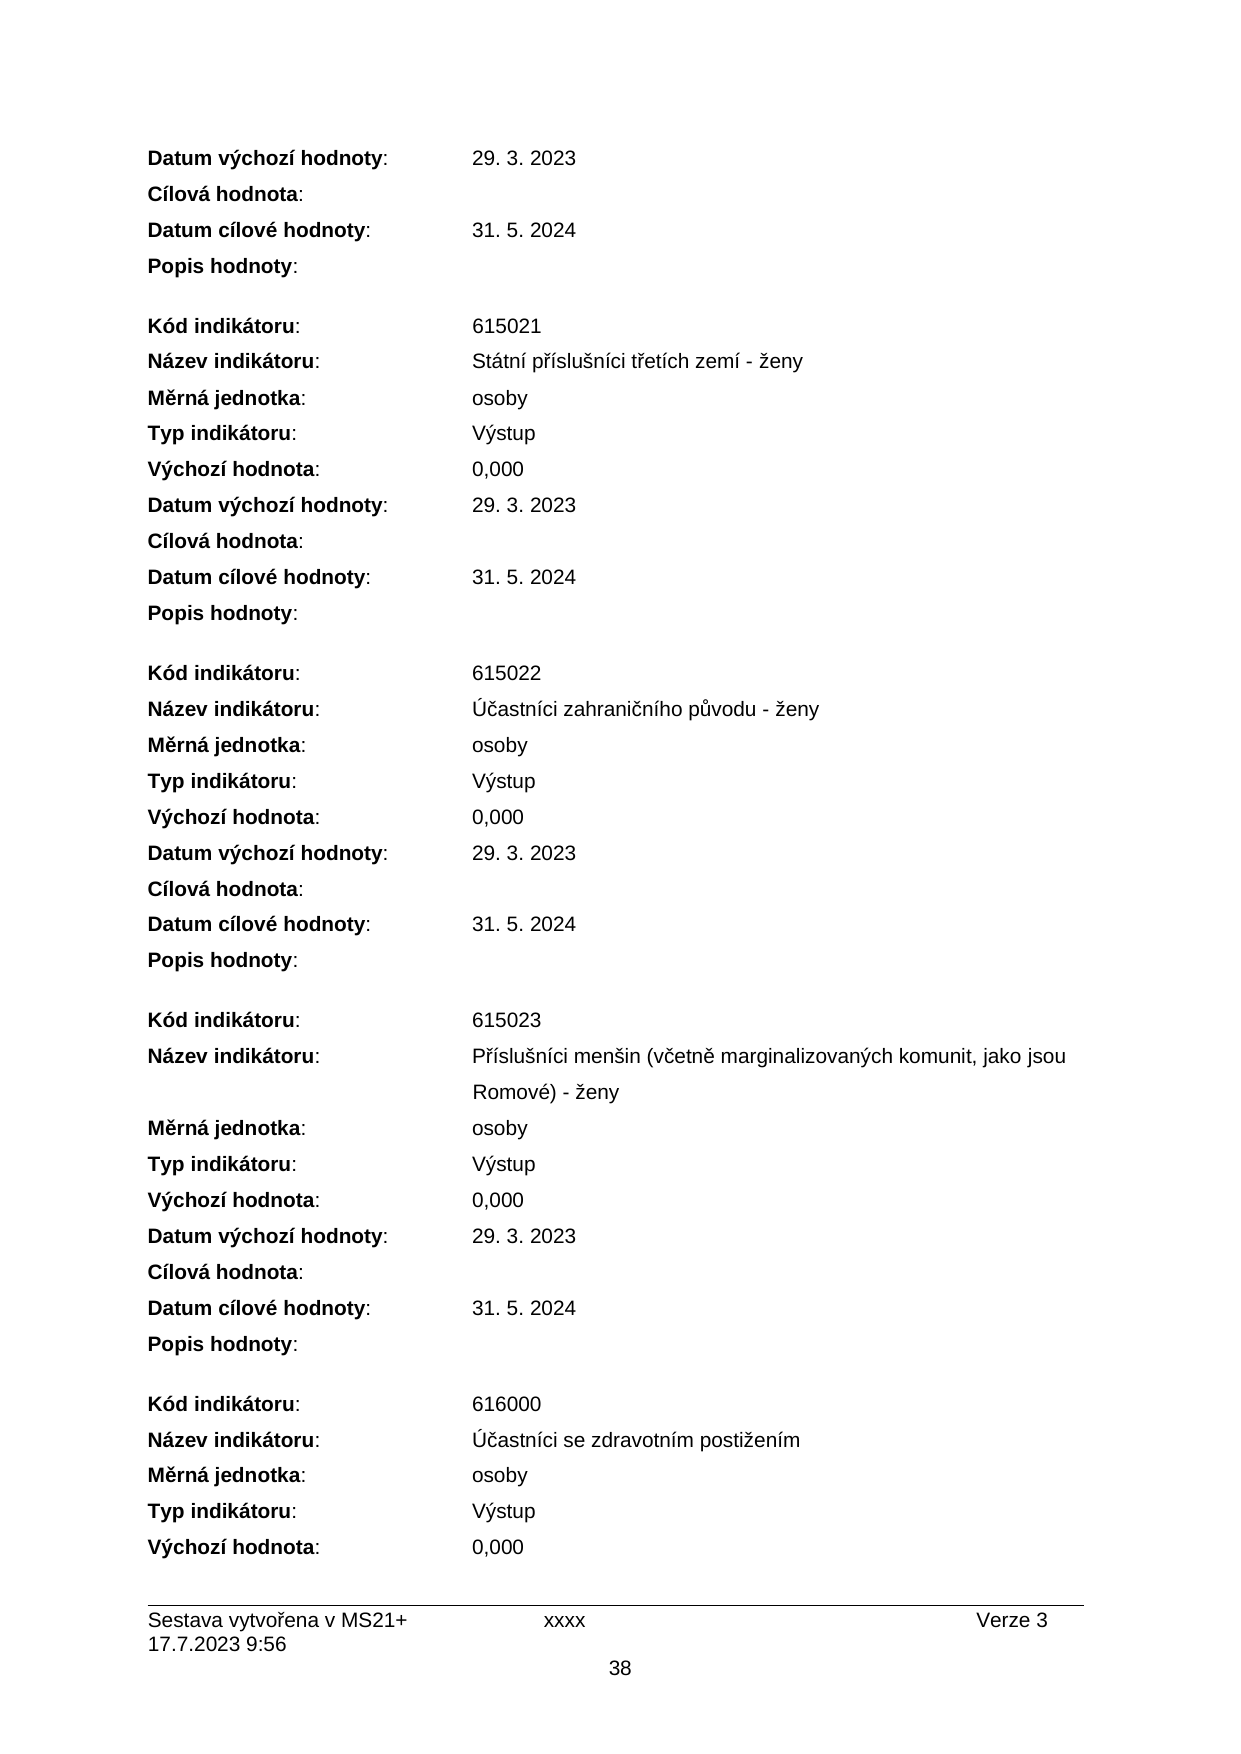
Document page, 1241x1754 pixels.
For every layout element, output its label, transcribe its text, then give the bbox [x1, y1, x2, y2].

text Typ indikátoru: Výstup [147, 768, 1167, 792]
text Romové) - ženy [121, 1080, 970, 1104]
text Datum cílové hodnoty: 31. 5. 2024 [147, 565, 1167, 589]
text Kód indikátoru: 616000 [147, 1391, 1167, 1415]
text Datum cílové hodnoty: 31. 5. 2024 [147, 1296, 1167, 1319]
text Kód indikátoru: 615023 [147, 1008, 1167, 1032]
text Typ indikátoru: Výstup [147, 1152, 1167, 1176]
text Výchozí hodnota: 0,000 [147, 804, 1167, 828]
subtitle Popis hodnoty: [147, 601, 1167, 625]
text Název indikátoru: Účastníci se zdravotním postižením [147, 1427, 1167, 1451]
subtitle Cílová hodnota: [147, 182, 1167, 206]
text Název indikátoru: Účastníci zahraničního původu - ženy [147, 697, 1167, 721]
text Měrná jednotka: osoby [147, 385, 1167, 409]
text Kód indikátoru: 615021 [147, 313, 1167, 337]
subtitle Cílová hodnota: [147, 529, 1167, 553]
text Měrná jednotka: osoby [147, 1116, 1167, 1140]
text Měrná jednotka: osoby [147, 1463, 1167, 1487]
text Výchozí hodnota: 0,000 [147, 1535, 1167, 1559]
text Datum cílové hodnoty: 31. 5. 2024 [147, 218, 1167, 242]
text Typ indikátoru: Výstup [147, 421, 1167, 445]
subtitle Cílová hodnota: [147, 1260, 1167, 1284]
text Výchozí hodnota: 0,000 [147, 1188, 1167, 1212]
text Měrná jednotka: osoby [147, 733, 1167, 757]
subtitle Popis hodnoty: [147, 253, 1167, 277]
text Datum cílové hodnoty: 31. 5. 2024 [147, 912, 1167, 936]
text Typ indikátoru: Výstup [147, 1499, 1167, 1523]
text Výchozí hodnota: 0,000 [147, 457, 1167, 481]
subtitle Popis hodnoty: [147, 948, 1167, 972]
text Datum výchozí hodnoty: 29. 3. 2023 [147, 146, 1167, 170]
text Datum výchozí hodnoty: 29. 3. 2023 [147, 493, 1167, 517]
text Název indikátoru: Státní příslušníci třetích zemí - ženy [147, 349, 1167, 373]
subtitle Popis hodnoty: [147, 1332, 1167, 1356]
text Datum výchozí hodnoty: 29. 3. 2023 [147, 1224, 1167, 1248]
text Název indikátoru: Příslušníci menšin (včetně marginalizovaných komunit, jako jsou [147, 1044, 1167, 1068]
text Kód indikátoru: 615022 [147, 661, 1167, 685]
subtitle Cílová hodnota: [147, 876, 1167, 900]
text Datum výchozí hodnoty: 29. 3. 2023 [147, 840, 1167, 864]
